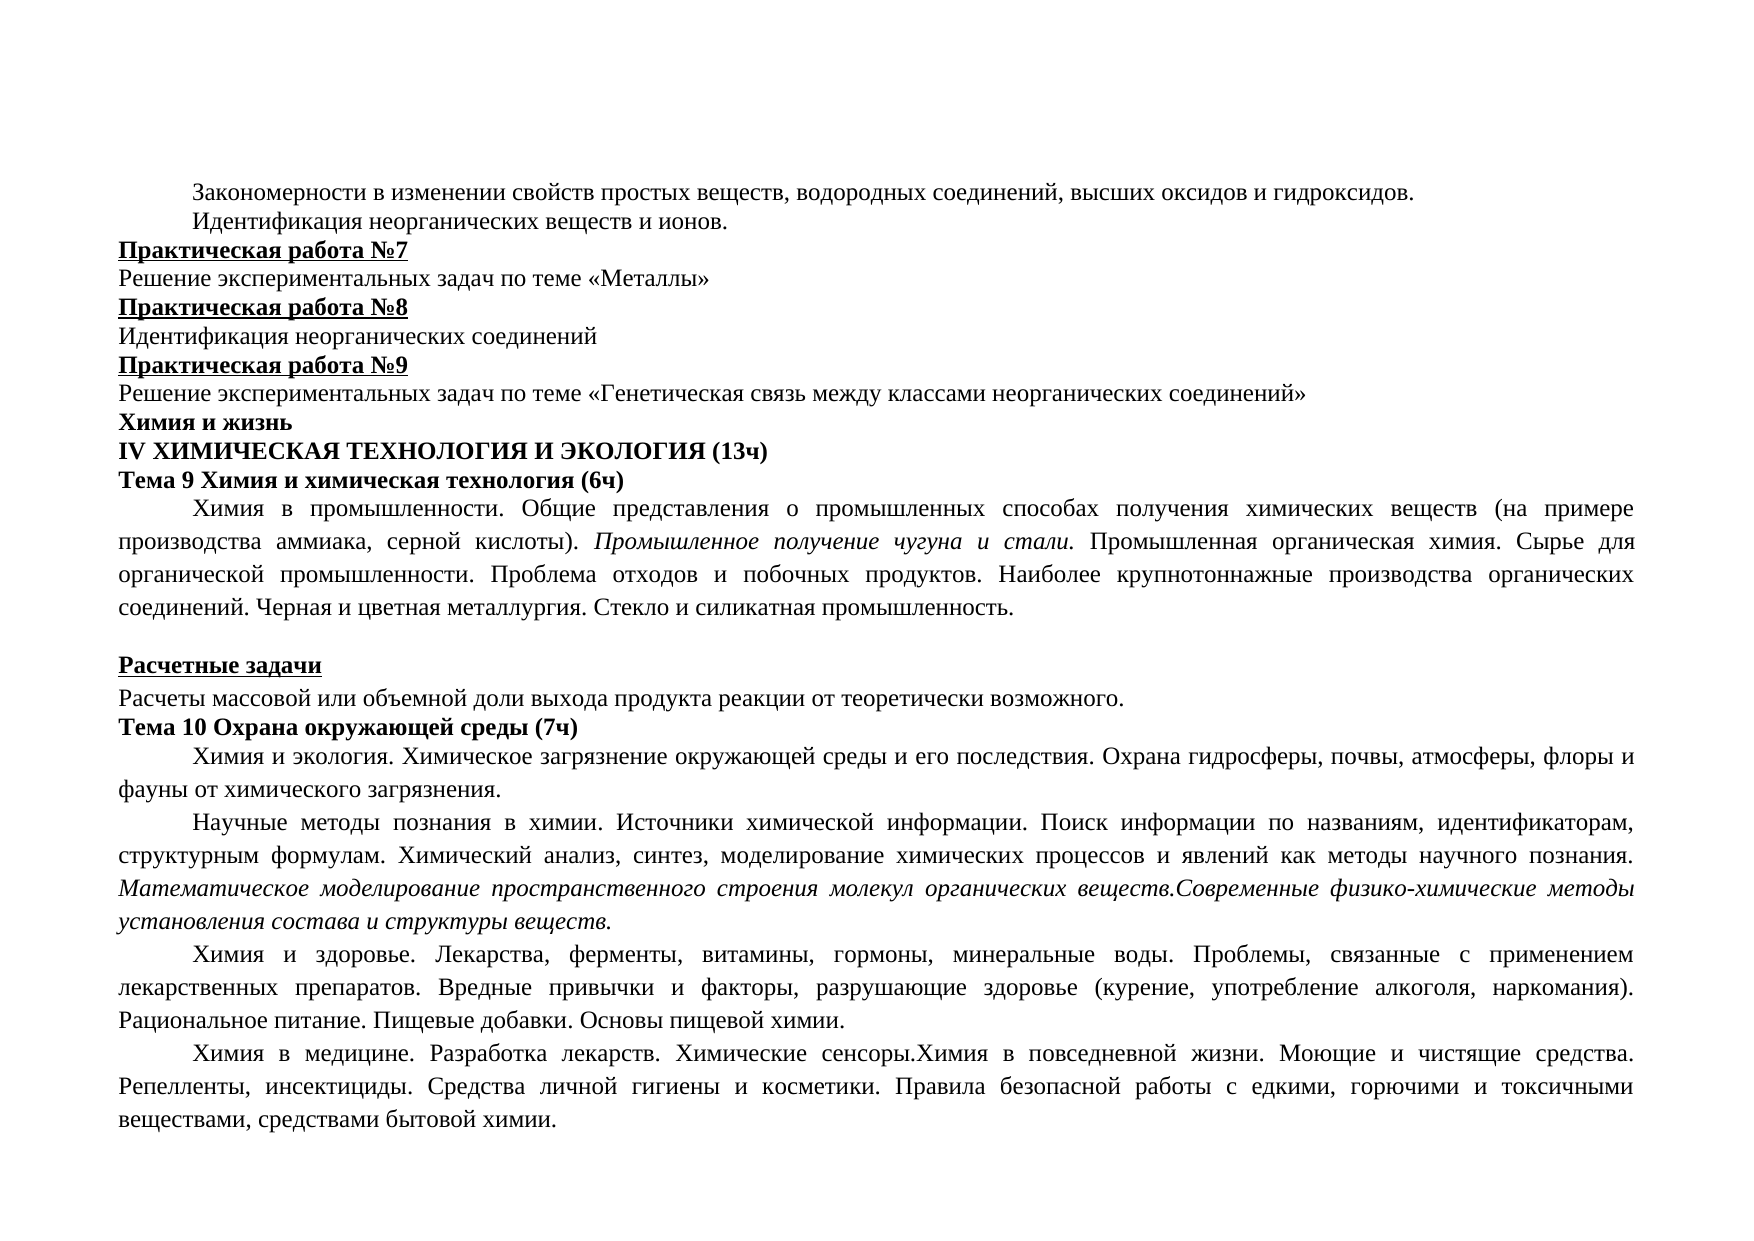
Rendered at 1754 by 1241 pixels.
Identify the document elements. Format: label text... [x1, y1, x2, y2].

text Практическая работа №9 [118, 350, 1636, 378]
text Идентификация неорганических веществ и ионов. [118, 206, 1636, 235]
text Тема 9 Химия и химическая технология (6ч) [118, 465, 1636, 493]
text Идентификация неорганических соединений [118, 321, 1636, 350]
text Химия в медицине. Разработка лекарств. Химические сенсоры.Химия в повседневной жизни. Моющие и чистящие средства. Репелленты, инсектициды. Средства личной гигиены и косметики. Правила безопасной работы с едкими, горючими и токсичными веществами, средствами бытовой химии. [118, 1038, 1636, 1133]
text Расчетные задачи [118, 651, 1636, 679]
text Химия в промышленности. Общие представления о промышленных способах получения химических веществ (на примере производства аммиака, серной кислоты). Промышленное получение чугуна и стали. Промышленная органическая химия. Сырье для органической промышленности. Проблема отходов и побочных продуктов. Наиболее крупнотоннажные производства органических соединений. Черная и цветная металлургия. Стекло и силикатная промышленность. [118, 493, 1636, 621]
text Химия и здоровье. Лекарства, ферменты, витамины, гормоны, минеральные воды. Проблемы, связанные с применением лекарственных препаратов. Вредные привычки и факторы, разрушающие здоровье (курение, употребление алкоголя, наркомания). Рациональное питание. Пищевые добавки. Основы пищевой химии. [118, 939, 1636, 1034]
text Решение экспериментальных задач по теме «Металлы» [118, 263, 1636, 292]
text Научные методы познания в химии. Источники химической информации. Поиск информации по названиям, идентификаторам, структурным формулам. Химический анализ, синтез, моделирование химических процессов и явлений как методы научного познания. Математическое моделирование пространственного строения молекул органических веществ.Современные физико-химические методы установления состава и структуры веществ. [118, 807, 1636, 935]
text Практическая работа №7 [118, 235, 1636, 263]
text Решение экспериментальных задач по теме «Генетическая связь между классами неорганических соединений» [118, 378, 1636, 407]
text IV ХИМИЧЕСКАЯ ТЕХНОЛОГИЯ И ЭКОЛОГИЯ (13ч) [118, 436, 1636, 465]
text Тема 10 Охрана окружающей среды (7ч) [118, 712, 1636, 741]
text Практическая работа №8 [118, 292, 1636, 321]
text Закономерности в изменении свойств простых веществ, водородных соединений, высших оксидов и гидроксидов. [118, 177, 1636, 206]
text Расчеты массовой или объемной доли выхода продукта реакции от теоретически возможного. [118, 683, 1636, 712]
text Химия и жизнь [118, 407, 1636, 436]
text Химия и экология. Химическое загрязнение окружающей среды и его последствия. Охрана гидросферы, почвы, атмосферы, флоры и фауны от химического загрязнения. [118, 741, 1636, 803]
